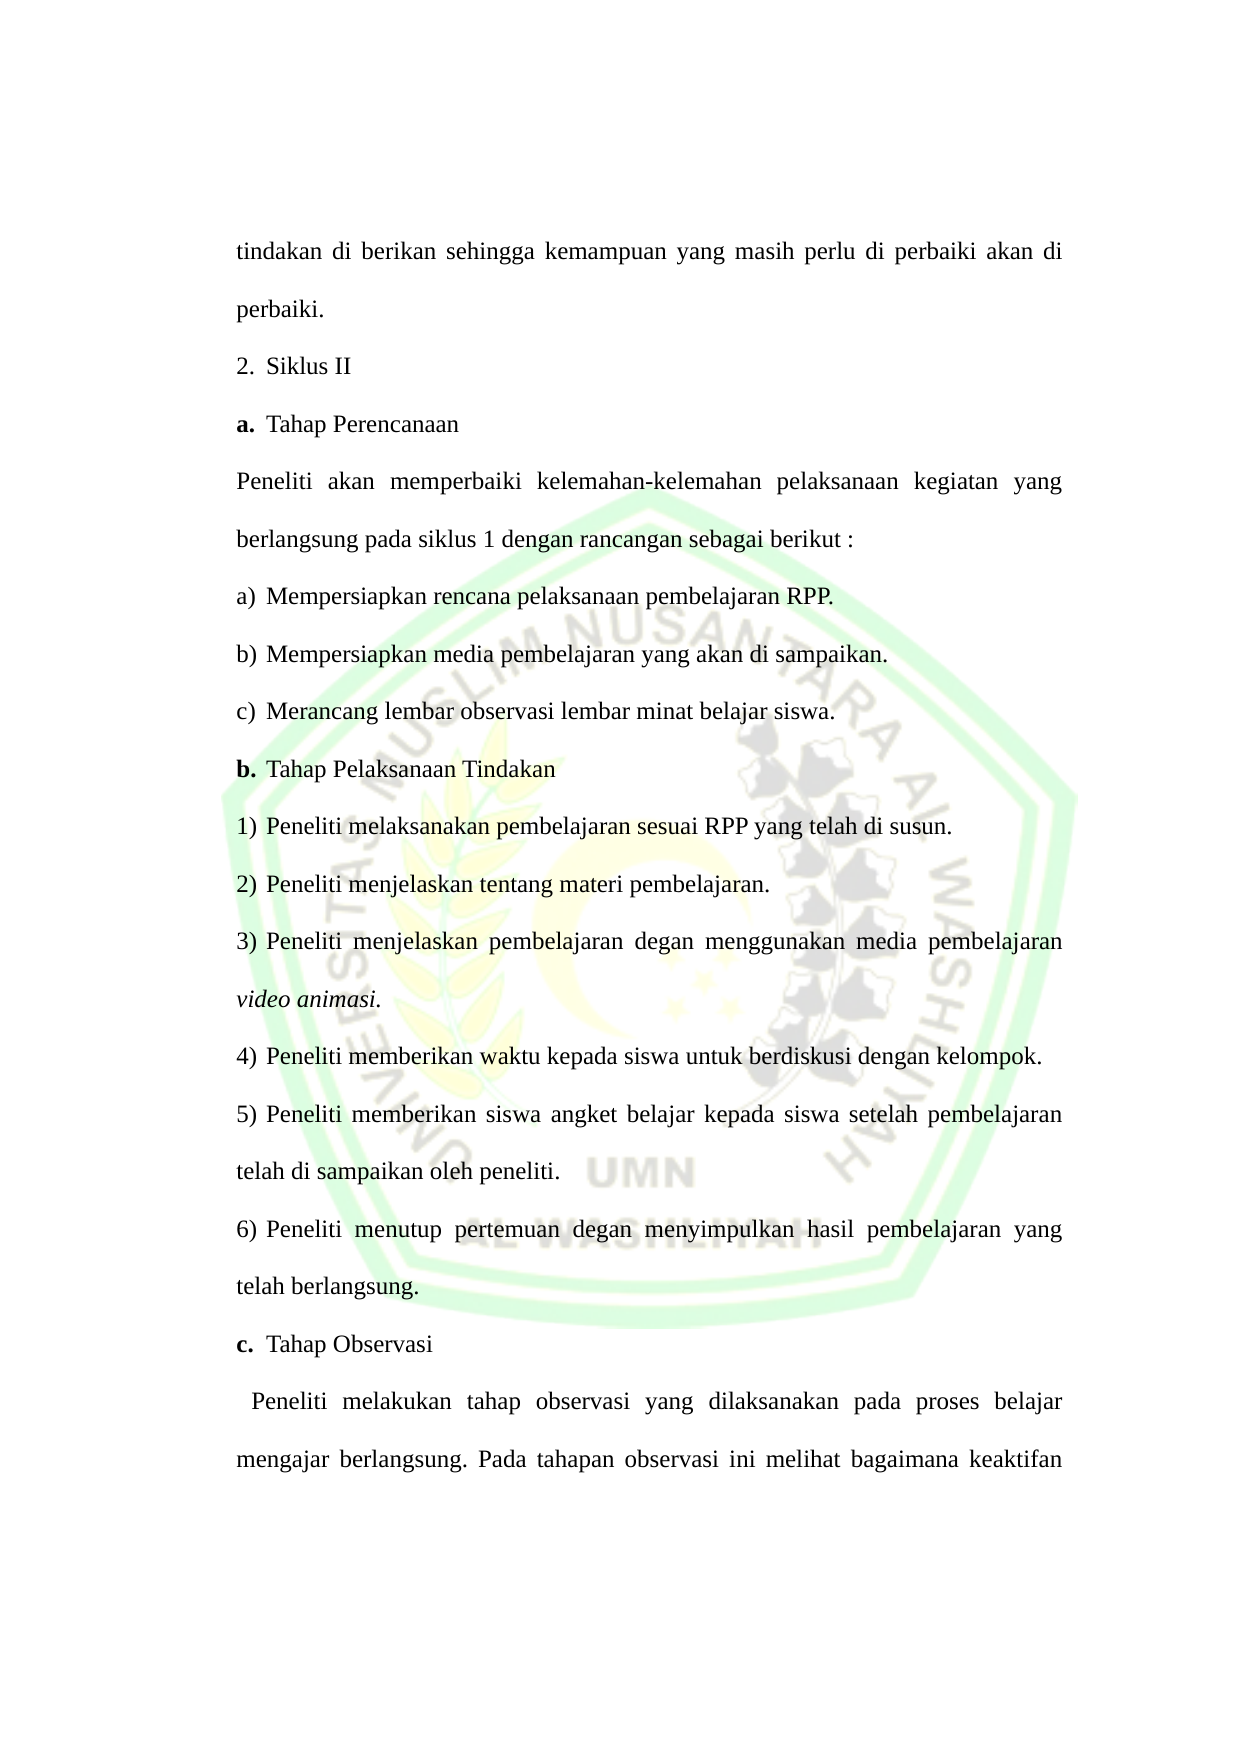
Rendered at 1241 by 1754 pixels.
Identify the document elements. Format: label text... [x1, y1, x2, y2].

list Peneliti menjelaskan tentang materi pembelajaran. [236, 869, 1063, 897]
list Tahap Pelaksanaan Tindakan [236, 754, 1063, 782]
list Mempersiapkan rencana pelaksanaan pembelajaran RPP. [236, 581, 1063, 610]
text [236, 236, 1063, 322]
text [236, 1386, 1063, 1472]
list Peneliti memberikan waktu kepada siswa untuk berdiskusi dengan kelompok. [236, 1041, 1063, 1070]
text Peneliti akan memperbaiki kelemahan-kelemahan pelaksanaan kegiatan yang berlangsung pada siklus 1 dengan rancangan sebagai berikut : [236, 466, 1063, 552]
list Peneliti memberikan siswa angket belajar kepada siswa setelah pembelajaran telah di sampaikan oleh peneliti. [236, 1099, 1063, 1185]
list Peneliti menjelaskan pembelajaran degan menggunakan media pembelajaran video animasi. [236, 926, 1063, 1012]
list Peneliti menutup pertemuan degan menyimpulkan hasil pembelajaran yang telah berlangsung. [236, 1214, 1063, 1300]
list Merancang lembar observasi lembar minat belajar siswa. [236, 696, 1063, 725]
list Mempersiapkan media pembelajaran yang akan di sampaikan. [236, 639, 1063, 667]
list Siklus II [236, 351, 1063, 380]
list Tahap Perencanaan [236, 409, 1063, 437]
list Peneliti melaksanakan pembelajaran sesuai RPP yang telah di susun. [236, 811, 1063, 840]
list Tahap Observasi [236, 1329, 1063, 1357]
